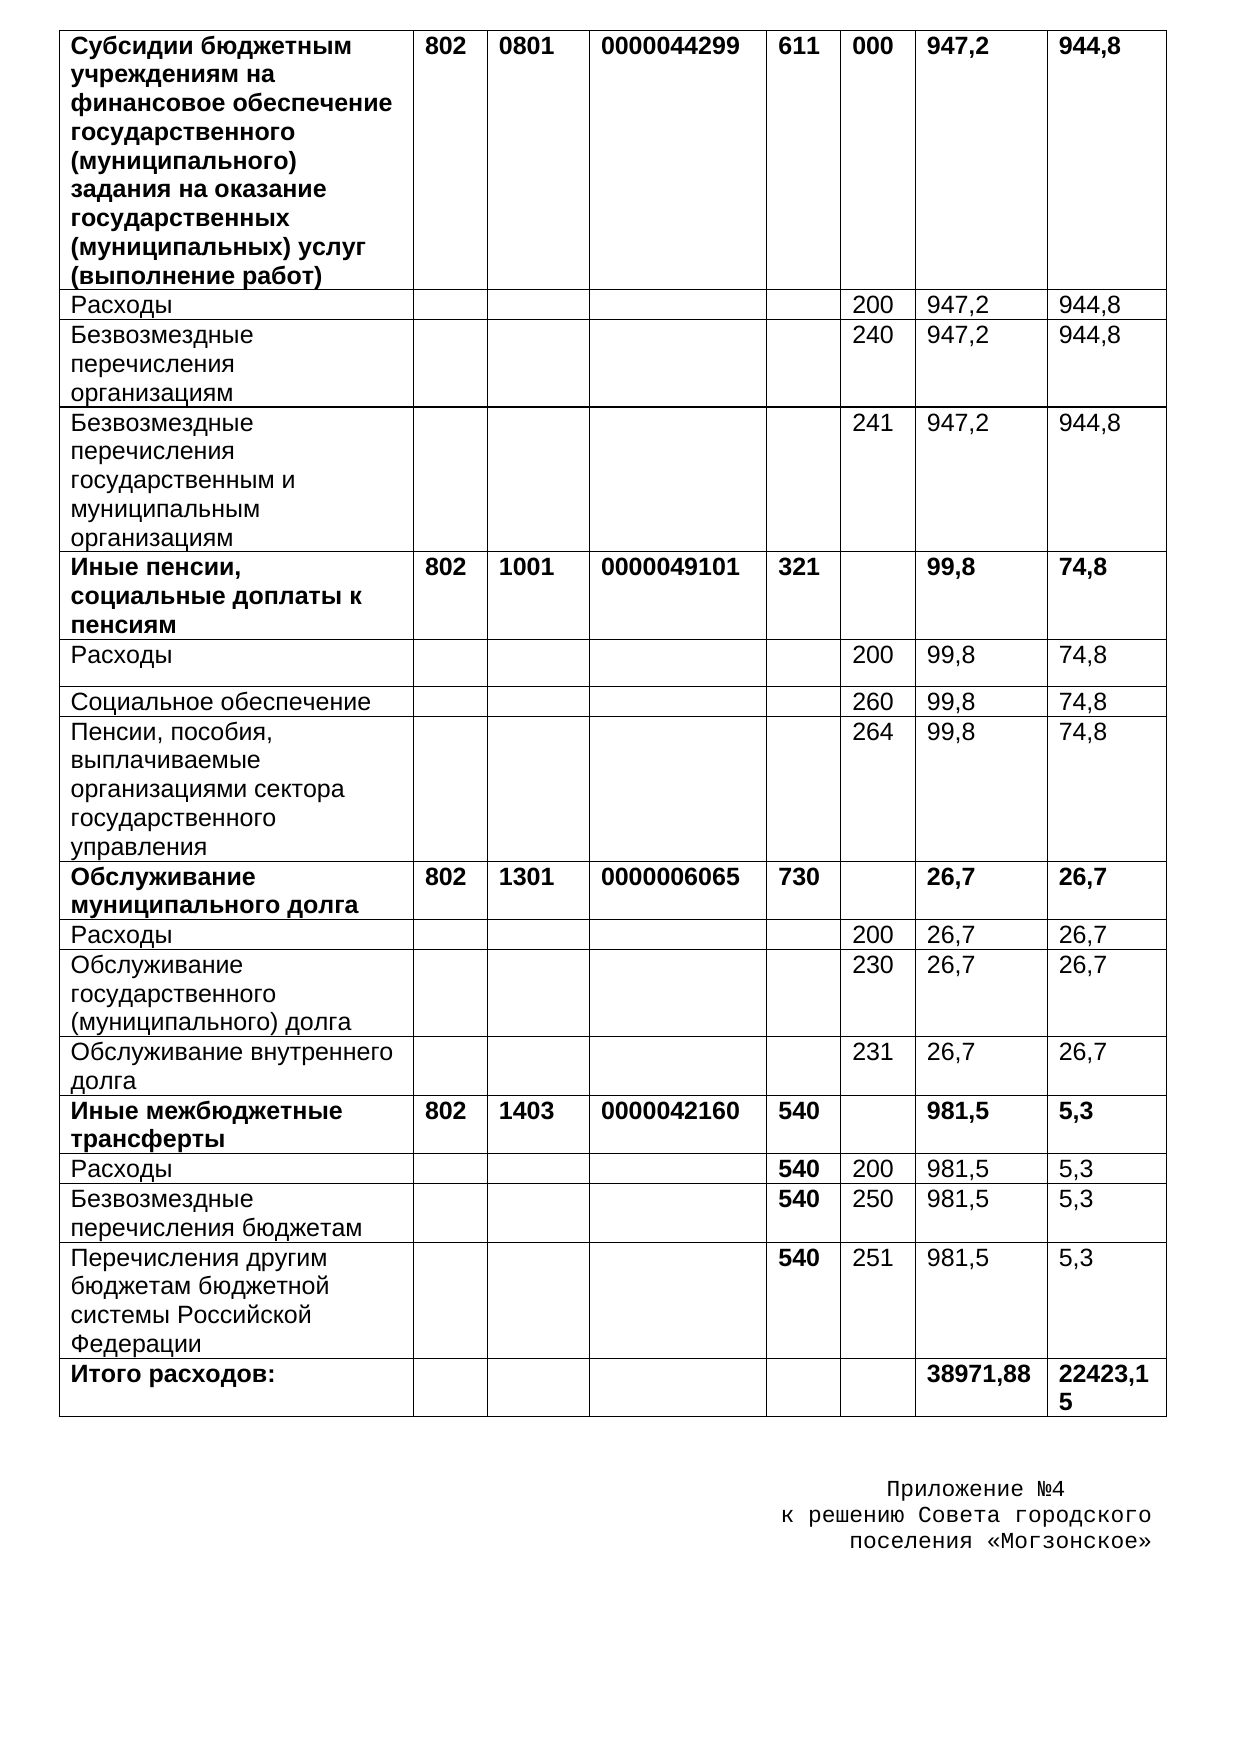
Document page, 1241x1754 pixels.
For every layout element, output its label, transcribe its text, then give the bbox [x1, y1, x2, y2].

table_cell 99,8 [916, 717, 1047, 861]
table_cell 5,3 [1048, 1154, 1166, 1183]
table_cell 26,7 [1048, 950, 1166, 1036]
table_cell [488, 920, 589, 949]
table_cell [767, 408, 840, 551]
table_cell 26,7 [916, 920, 1047, 949]
table_cell Безвозмездные перечисления государственным и муниципальным организациям [60, 408, 413, 551]
table_cell 26,7 [916, 950, 1047, 1036]
table_cell Расходы [60, 290, 413, 319]
table_cell [767, 290, 840, 319]
table_cell 944,8 [1048, 290, 1166, 319]
table_cell 947,2 [916, 320, 1047, 406]
table_cell 231 [841, 1037, 915, 1095]
table_cell 99,8 [916, 687, 1047, 716]
table_cell 200 [841, 290, 915, 319]
table_cell [841, 862, 915, 919]
table_cell [590, 1154, 766, 1183]
table_cell 947,2 [916, 31, 1047, 289]
table_cell [488, 408, 589, 551]
table_cell Иные пенсии, социальные доплаты к пенсиям [60, 552, 413, 638]
table_cell 0000006065 [590, 862, 766, 919]
table_cell [590, 920, 766, 949]
table_cell 26,7 [1048, 1037, 1166, 1095]
table_cell 1301 [488, 862, 589, 919]
table_cell Иные межбюджетные трансферты [60, 1096, 413, 1153]
table_cell 944,8 [1048, 31, 1166, 289]
table_cell [488, 1154, 589, 1183]
table_cell 802 [414, 1096, 487, 1153]
table_cell 74,8 [1048, 687, 1166, 716]
text поселения «Могзонское» [148, 1529, 1152, 1555]
table_cell 1001 [488, 552, 589, 638]
table_cell Социальное обеспечение [60, 687, 413, 716]
table_cell 200 [841, 640, 915, 686]
table_cell 1403 [488, 1096, 589, 1153]
table_cell [590, 290, 766, 319]
table_cell Расходы [60, 640, 413, 686]
table_cell 540 [767, 1243, 840, 1358]
table_cell [488, 320, 589, 406]
table_cell 5,3 [1048, 1243, 1166, 1358]
table_cell 26,7 [1048, 920, 1166, 949]
table_cell [414, 1184, 487, 1242]
table_cell 22423,15 [1048, 1359, 1166, 1416]
table_cell Пенсии, пособия, выплачиваемые организациями сектора государственного управления [60, 717, 413, 861]
table_cell 264 [841, 717, 915, 861]
table_cell [414, 408, 487, 551]
table_cell 944,8 [1048, 320, 1166, 406]
table_cell 74,8 [1048, 717, 1166, 861]
table_cell 947,2 [916, 408, 1047, 551]
table_cell 981,5 [916, 1184, 1047, 1242]
table_cell 0000042160 [590, 1096, 766, 1153]
table_cell [414, 1243, 487, 1358]
table_cell 241 [841, 408, 915, 551]
table_cell 26,7 [1048, 862, 1166, 919]
table_cell 802 [414, 31, 487, 289]
table_cell 0801 [488, 31, 589, 289]
table_cell Обслуживание государственного (муниципального) долга [60, 950, 413, 1036]
table_cell [767, 1359, 840, 1416]
table_cell 000 [841, 31, 915, 289]
table_cell 0000049101 [590, 552, 766, 638]
table_cell [841, 552, 915, 638]
table_cell 981,5 [916, 1243, 1047, 1358]
table_cell [767, 320, 840, 406]
table_cell Обслуживание муниципального долга [60, 862, 413, 919]
table_cell [841, 1096, 915, 1153]
table_cell [590, 320, 766, 406]
table_cell [841, 1359, 915, 1416]
table_cell [590, 1243, 766, 1358]
table_cell [767, 950, 840, 1036]
table_cell [488, 717, 589, 861]
table_cell [414, 1359, 487, 1416]
table_cell Расходы [60, 920, 413, 949]
table_cell [767, 717, 840, 861]
table_cell 540 [767, 1184, 840, 1242]
table_cell [488, 1184, 589, 1242]
table_cell 540 [767, 1154, 840, 1183]
table_cell Безвозмездные перечисления бюджетам [60, 1184, 413, 1242]
table_cell 321 [767, 552, 840, 638]
table_cell [590, 408, 766, 551]
table_cell 5,3 [1048, 1184, 1166, 1242]
table_cell Перечисления другим бюджетам бюджетной системы Российской Федерации [60, 1243, 413, 1358]
table_cell [590, 1184, 766, 1242]
table_cell 947,2 [916, 290, 1047, 319]
table_cell 730 [767, 862, 840, 919]
table_cell [488, 950, 589, 1036]
table_cell [414, 640, 487, 686]
table_cell [414, 920, 487, 949]
table_cell [414, 1037, 487, 1095]
table_cell 99,8 [916, 640, 1047, 686]
table_cell 802 [414, 862, 487, 919]
table_cell 38971,88 [916, 1359, 1047, 1416]
table_cell [414, 950, 487, 1036]
table_cell [590, 1037, 766, 1095]
table_cell 250 [841, 1184, 915, 1242]
table_cell [488, 640, 589, 686]
table_cell 230 [841, 950, 915, 1036]
table_cell 944,8 [1048, 408, 1166, 551]
table_cell [767, 640, 840, 686]
table_cell 260 [841, 687, 915, 716]
table_cell [488, 1243, 589, 1358]
table_cell [590, 687, 766, 716]
table_cell [590, 1359, 766, 1416]
table_cell 540 [767, 1096, 840, 1153]
table_cell [414, 717, 487, 861]
table_cell 240 [841, 320, 915, 406]
table_cell [767, 920, 840, 949]
table_cell [590, 950, 766, 1036]
text Приложение №4 [448, 1477, 1152, 1503]
table_cell 5,3 [1048, 1096, 1166, 1153]
table_cell [414, 687, 487, 716]
table_cell 26,7 [916, 862, 1047, 919]
table_cell 74,8 [1048, 552, 1166, 638]
table_cell 26,7 [916, 1037, 1047, 1095]
table_cell Обслуживание внутреннего долга [60, 1037, 413, 1095]
table_cell 200 [841, 1154, 915, 1183]
table_cell [590, 640, 766, 686]
table_cell 99,8 [916, 552, 1047, 638]
table_cell 74,8 [1048, 640, 1166, 686]
table_cell Итого расходов: [60, 1359, 413, 1416]
table_cell [488, 290, 589, 319]
table_cell 611 [767, 31, 840, 289]
table_cell [767, 1037, 840, 1095]
table_cell 981,5 [916, 1096, 1047, 1153]
table_cell 0000044299 [590, 31, 766, 289]
table_cell 802 [414, 552, 487, 638]
table_cell 251 [841, 1243, 915, 1358]
table_cell [414, 320, 487, 406]
table_cell 981,5 [916, 1154, 1047, 1183]
table_cell 200 [841, 920, 915, 949]
table_cell [767, 687, 840, 716]
table_cell [488, 1359, 589, 1416]
table_cell [488, 687, 589, 716]
table_cell [488, 1037, 589, 1095]
table_cell Расходы [60, 1154, 413, 1183]
table_cell [414, 1154, 487, 1183]
table_cell Безвозмездные перечисления организациям [60, 320, 413, 406]
table_cell [590, 717, 766, 861]
text к решению Совета городского [148, 1503, 1152, 1529]
table_cell [414, 290, 487, 319]
